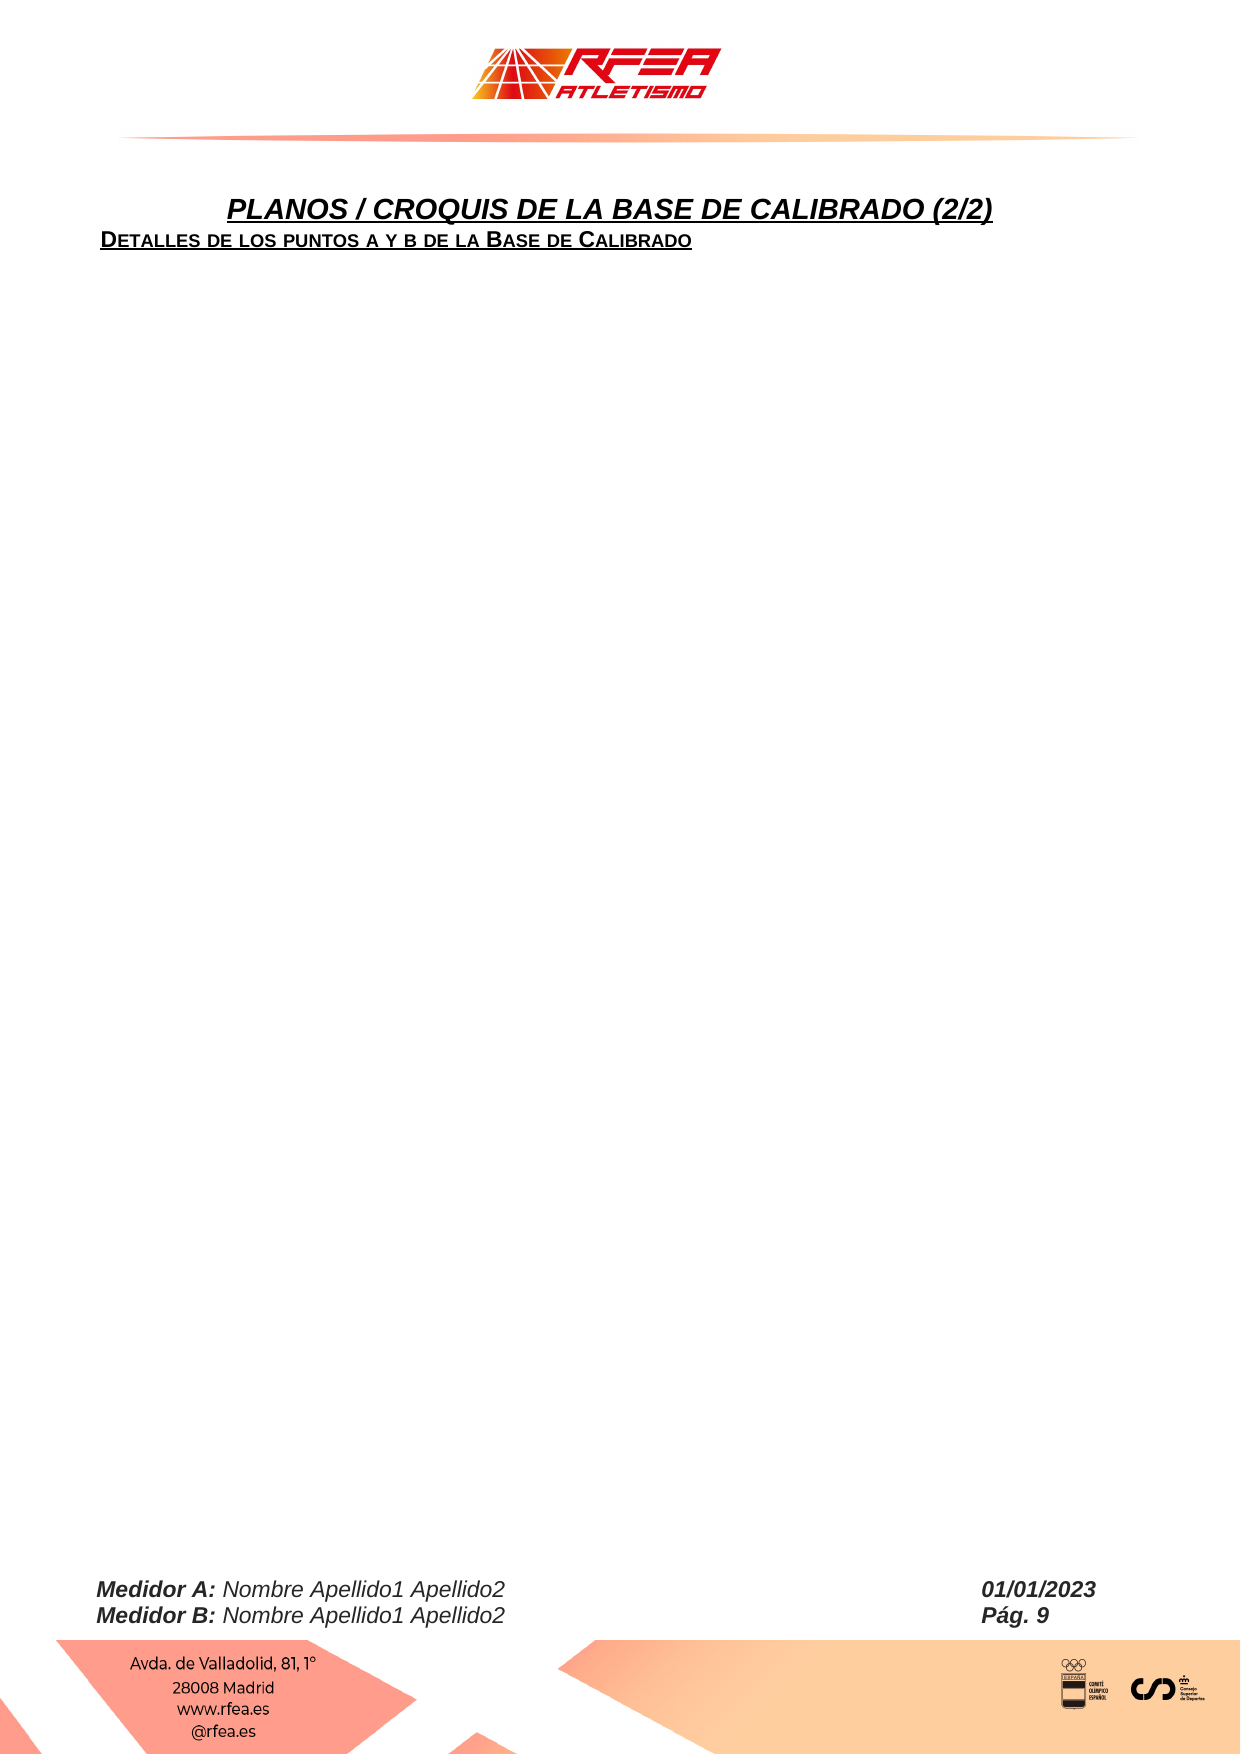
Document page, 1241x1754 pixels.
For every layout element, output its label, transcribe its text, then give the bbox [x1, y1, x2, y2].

picture [467, 40, 730, 105]
title PLANOS / CROQUIS DE LA BASE DE CALIBRADO (2/2) [100, 192, 1122, 226]
picture [0, 1640, 1241, 1754]
text Detalles de los puntos a y b de la Base de Calibrado [100, 226, 1122, 252]
picture [117, 124, 1139, 149]
